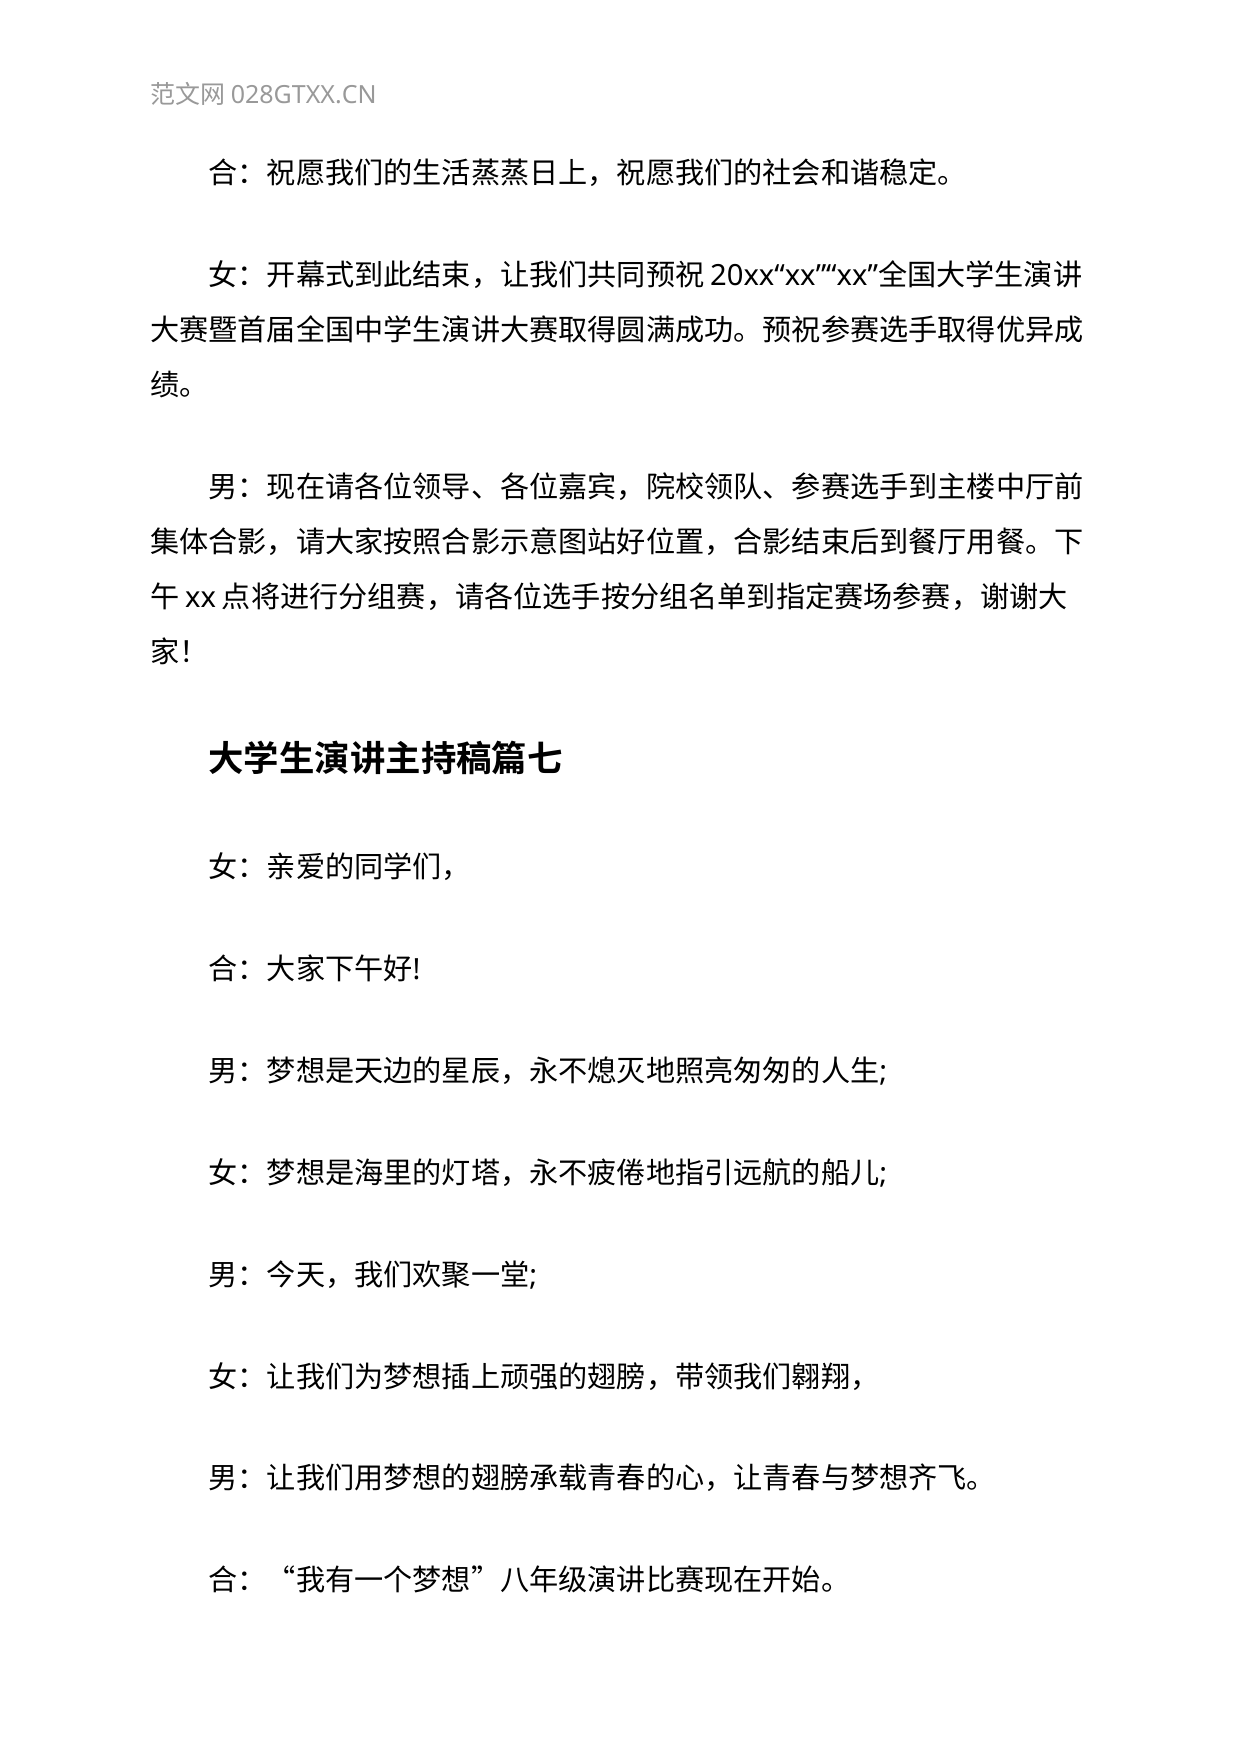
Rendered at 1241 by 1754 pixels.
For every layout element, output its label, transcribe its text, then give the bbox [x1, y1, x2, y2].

text 女：亲爱的同学们， [150, 843, 1090, 886]
text 男：让我们用梦想的翅膀承载青春的心，让青春与梦想齐飞。 [150, 1455, 1090, 1497]
text 男：今天，我们欢聚一堂; [150, 1251, 1090, 1293]
text 合：大家下午好! [150, 945, 1090, 988]
text 女：让我们为梦想插上顽强的翅膀，带领我们翱翔， [150, 1353, 1090, 1395]
text 大学生演讲主持稿篇七 [150, 730, 1090, 781]
text 女：开幕式到此结束，让我们共同预祝20xx“xx”“xx”全国大学生演讲大赛暨首届全国中学生演讲大赛取得圆满成功。预祝参赛选手取得优异成绩。 [150, 252, 1090, 404]
text 合：“我有一个梦想”八年级演讲比赛现在开始。 [150, 1557, 1090, 1599]
text 男：梦想是天边的星辰，永不熄灭地照亮匆匆的人生; [150, 1047, 1090, 1089]
text 男：现在请各位领导、各位嘉宾，院校领队、参赛选手到主楼中厅前集体合影，请大家按照合影示意图站好位置，合影结束后到餐厅用餐。下午xx点将进行分组赛，请各位选手按分组名单到指定赛场参赛，谢谢大家！ [150, 463, 1090, 671]
text 女：梦想是海里的灯塔，永不疲倦地指引远航的船儿; [150, 1149, 1090, 1192]
text 合：祝愿我们的生活蒸蒸日上，祝愿我们的社会和谐稳定。 [150, 150, 1090, 192]
